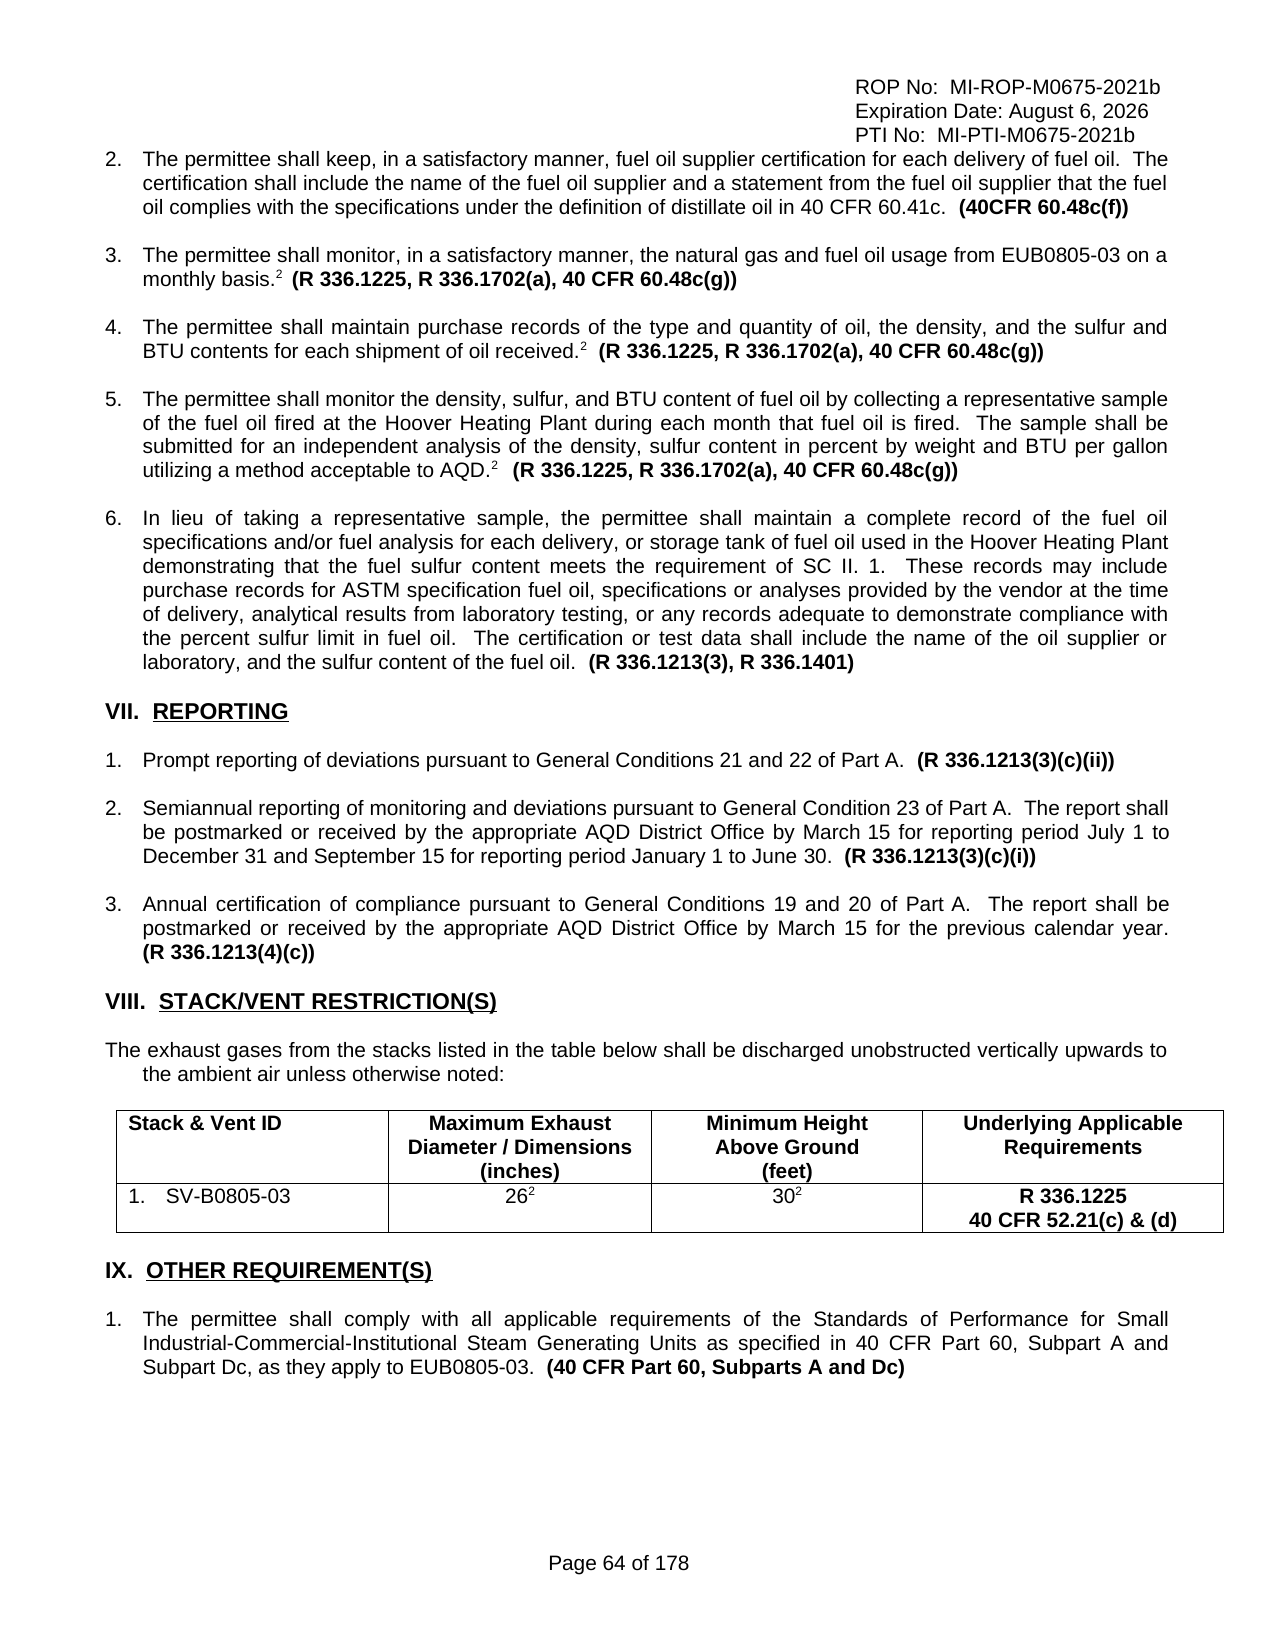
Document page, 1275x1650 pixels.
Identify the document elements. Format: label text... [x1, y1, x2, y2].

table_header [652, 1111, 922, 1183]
list The permittee shall monitor, in a satisfactory manner, the natural gas and fuel oil usage from EUB0805-03 on a monthly basis.2 (R 336.1225, R 336.1702(a), 40 CFR 60.48c(g)) [105, 243, 1170, 291]
text The exhaust gases from the stacks listed in the table below shall be discharged unobstructed vertically upwards to the ambient air unless otherwise noted: [105, 1038, 1170, 1086]
text 1. Prompt reporting of deviations pursuant to General Conditions 21 and 22 of Part A. (R 336.1213(3)(c)(ii)) [105, 748, 1170, 772]
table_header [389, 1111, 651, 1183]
list The permittee shall comply with all applicable requirements of the Standards of Performance for Small Industrial-Commercial-Institutional Steam Generating Units as specified in 40 CFR Part 60, Subpart A and Subpart Dc, as they apply to EUB0805-03. (40 CFR Part 60, Subparts A and Dc) [105, 1307, 1170, 1379]
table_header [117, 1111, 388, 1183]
text 3. Annual certification of compliance pursuant to General Conditions 19 and 20 of Part A. The report shall be postmarked or received by the appropriate AQD District Office by March 15 for the previous calendar year. (R 336.1213(4)(c)) [105, 892, 1170, 964]
text VII. REPORTING [105, 698, 1170, 724]
text IX. OTHER REQUIREMENT(S) [105, 1257, 1170, 1283]
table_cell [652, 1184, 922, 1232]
list In lieu of taking a representative sample, the permittee shall maintain a complete record of the fuel oil specifications and/or fuel analysis for each delivery, or storage tank of fuel oil used in the Hoover Heating Plant demonstrating that the fuel sulfur content meets the requirement of SC II. 1. These records may include purchase records for ASTM specification fuel oil, specifications or analyses provided by the vendor at the time of delivery, analytical results from laboratory testing, or any records adequate to demonstrate compliance with the percent sulfur limit in fuel oil. The certification or test data shall include the name of the oil supplier or laboratory, and the sulfur content of the fuel oil. (R 336.1213(3), R 336.1401) [105, 506, 1170, 674]
list The permittee shall maintain purchase records of the type and quantity of oil, the density, and the sulfur and BTU contents for each shipment of oil received.2 (R 336.1225, R 336.1702(a), 40 CFR 60.48c(g)) [105, 314, 1170, 362]
list The permittee shall monitor the density, sulfur, and BTU content of fuel oil by collecting a representative sample of the fuel oil fired at the Hoover Heating Plant during each month that fuel oil is fired. The sample shall be submitted for an independent analysis of the density, sulfur content in percent by weight and BTU per gallon utilizing a method acceptable to AQD.2 (R 336.1225, R 336.1702(a), 40 CFR 60.48c(g)) [105, 386, 1170, 482]
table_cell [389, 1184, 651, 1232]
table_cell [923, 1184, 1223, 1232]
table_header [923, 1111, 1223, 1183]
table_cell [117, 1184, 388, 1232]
list The permittee shall keep, in a satisfactory manner, fuel oil supplier certification for each delivery of fuel oil. The certification shall include the name of the fuel oil supplier and a statement from the fuel oil supplier that the fuel oil complies with the specifications under the definition of distillate oil in 40 CFR 60.41c. (40CFR 60.48c(f)) [105, 147, 1170, 219]
text VIII. STACK/VENT RESTRICTION(S) [105, 988, 1170, 1014]
text 2. Semiannual reporting of monitoring and deviations pursuant to General Condition 23 of Part A. The report shall be postmarked or received by the appropriate AQD District Office by March 15 for reporting period July 1 to December 31 and September 15 for reporting period January 1 to June 30. (R 336.1213(3)(c)(i)) [105, 796, 1170, 868]
